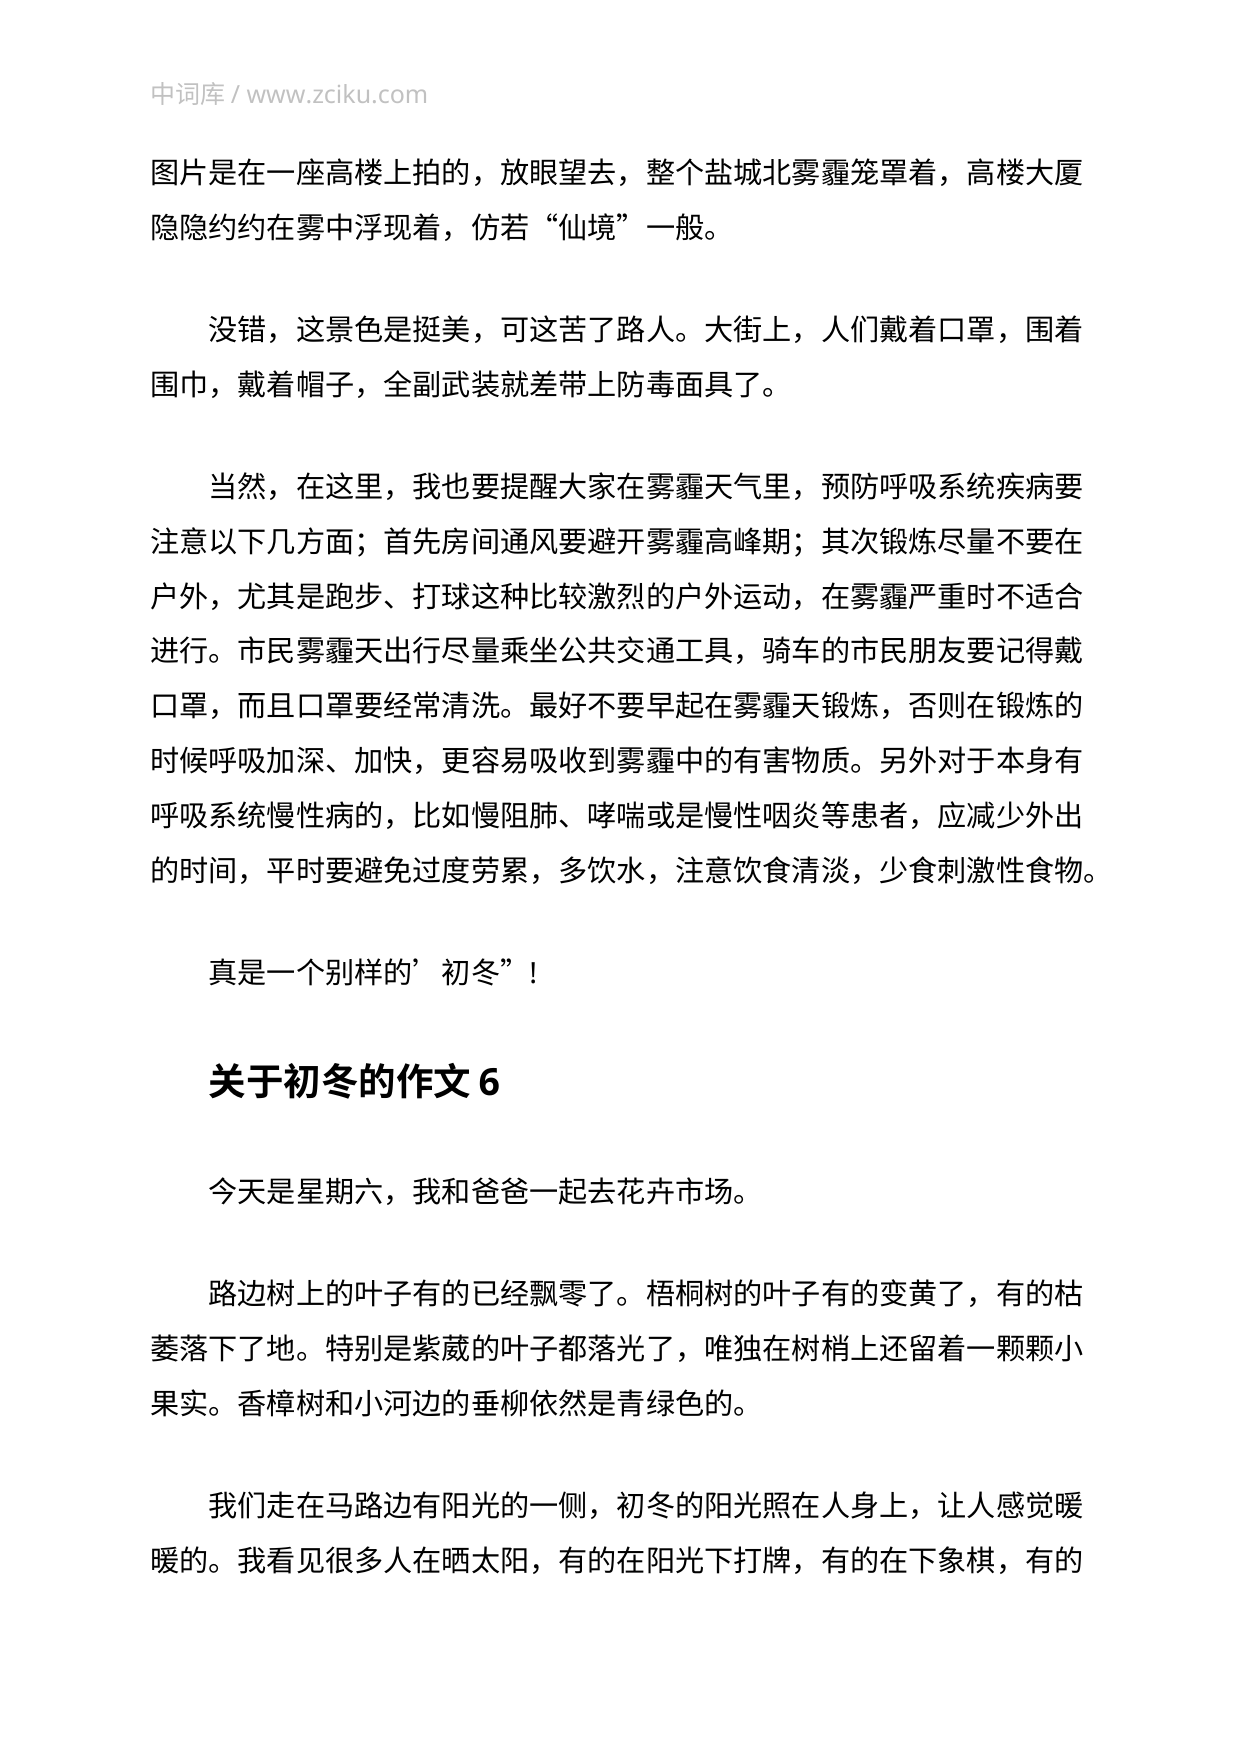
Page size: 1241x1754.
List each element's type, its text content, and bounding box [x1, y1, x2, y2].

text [150, 1482, 1090, 1579]
text 真是一个别样的’初冬”! [150, 949, 1090, 992]
text 没错，这景色是挺美，可这苦了路人。大街上，人们戴着口罩，围着围巾，戴着帽子，全副武装就差带上防毒面具了。 [150, 307, 1090, 404]
text 路边树上的叶子有的已经飘零了。梧桐树的叶子有的变黄了，有的枯萎落下了地。特别是紫葳的叶子都落光了，唯独在树梢上还留着一颗颗小果实。香樟树和小河边的垂柳依然是青绿色的。 [150, 1271, 1090, 1423]
text 今天是星期六，我和爸爸一起去花卉市场。 [150, 1169, 1090, 1211]
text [150, 150, 1090, 247]
text 当然，在这里，我也要提醒大家在雾霾天气里，预防呼吸系统疾病要注意以下几方面；首先房间通风要避开雾霾高峰期；其次锻炼尽量不要在户外，尤其是跑步、打球这种比较激烈的户外运动，在雾霾严重时不适合进行。市民雾霾天出行尽量乘坐公共交通工具，骑车的市民朋友要记得戴口罩，而且口罩要经常清洗。最好不要早起在雾霾天锻炼，否则在锻炼的时候呼吸加深、加快，更容易吸收到雾霾中的有害物质。另外对于本身有呼吸系统慢性病的，比如慢阻肺、哮喘或是慢性咽炎等患者，应减少外出的时间，平时要避免过度劳累，多饮水，注意饮食清淡，少食刺激性食物。 [150, 463, 1090, 890]
text 关于初冬的作文6 [150, 1051, 1090, 1106]
